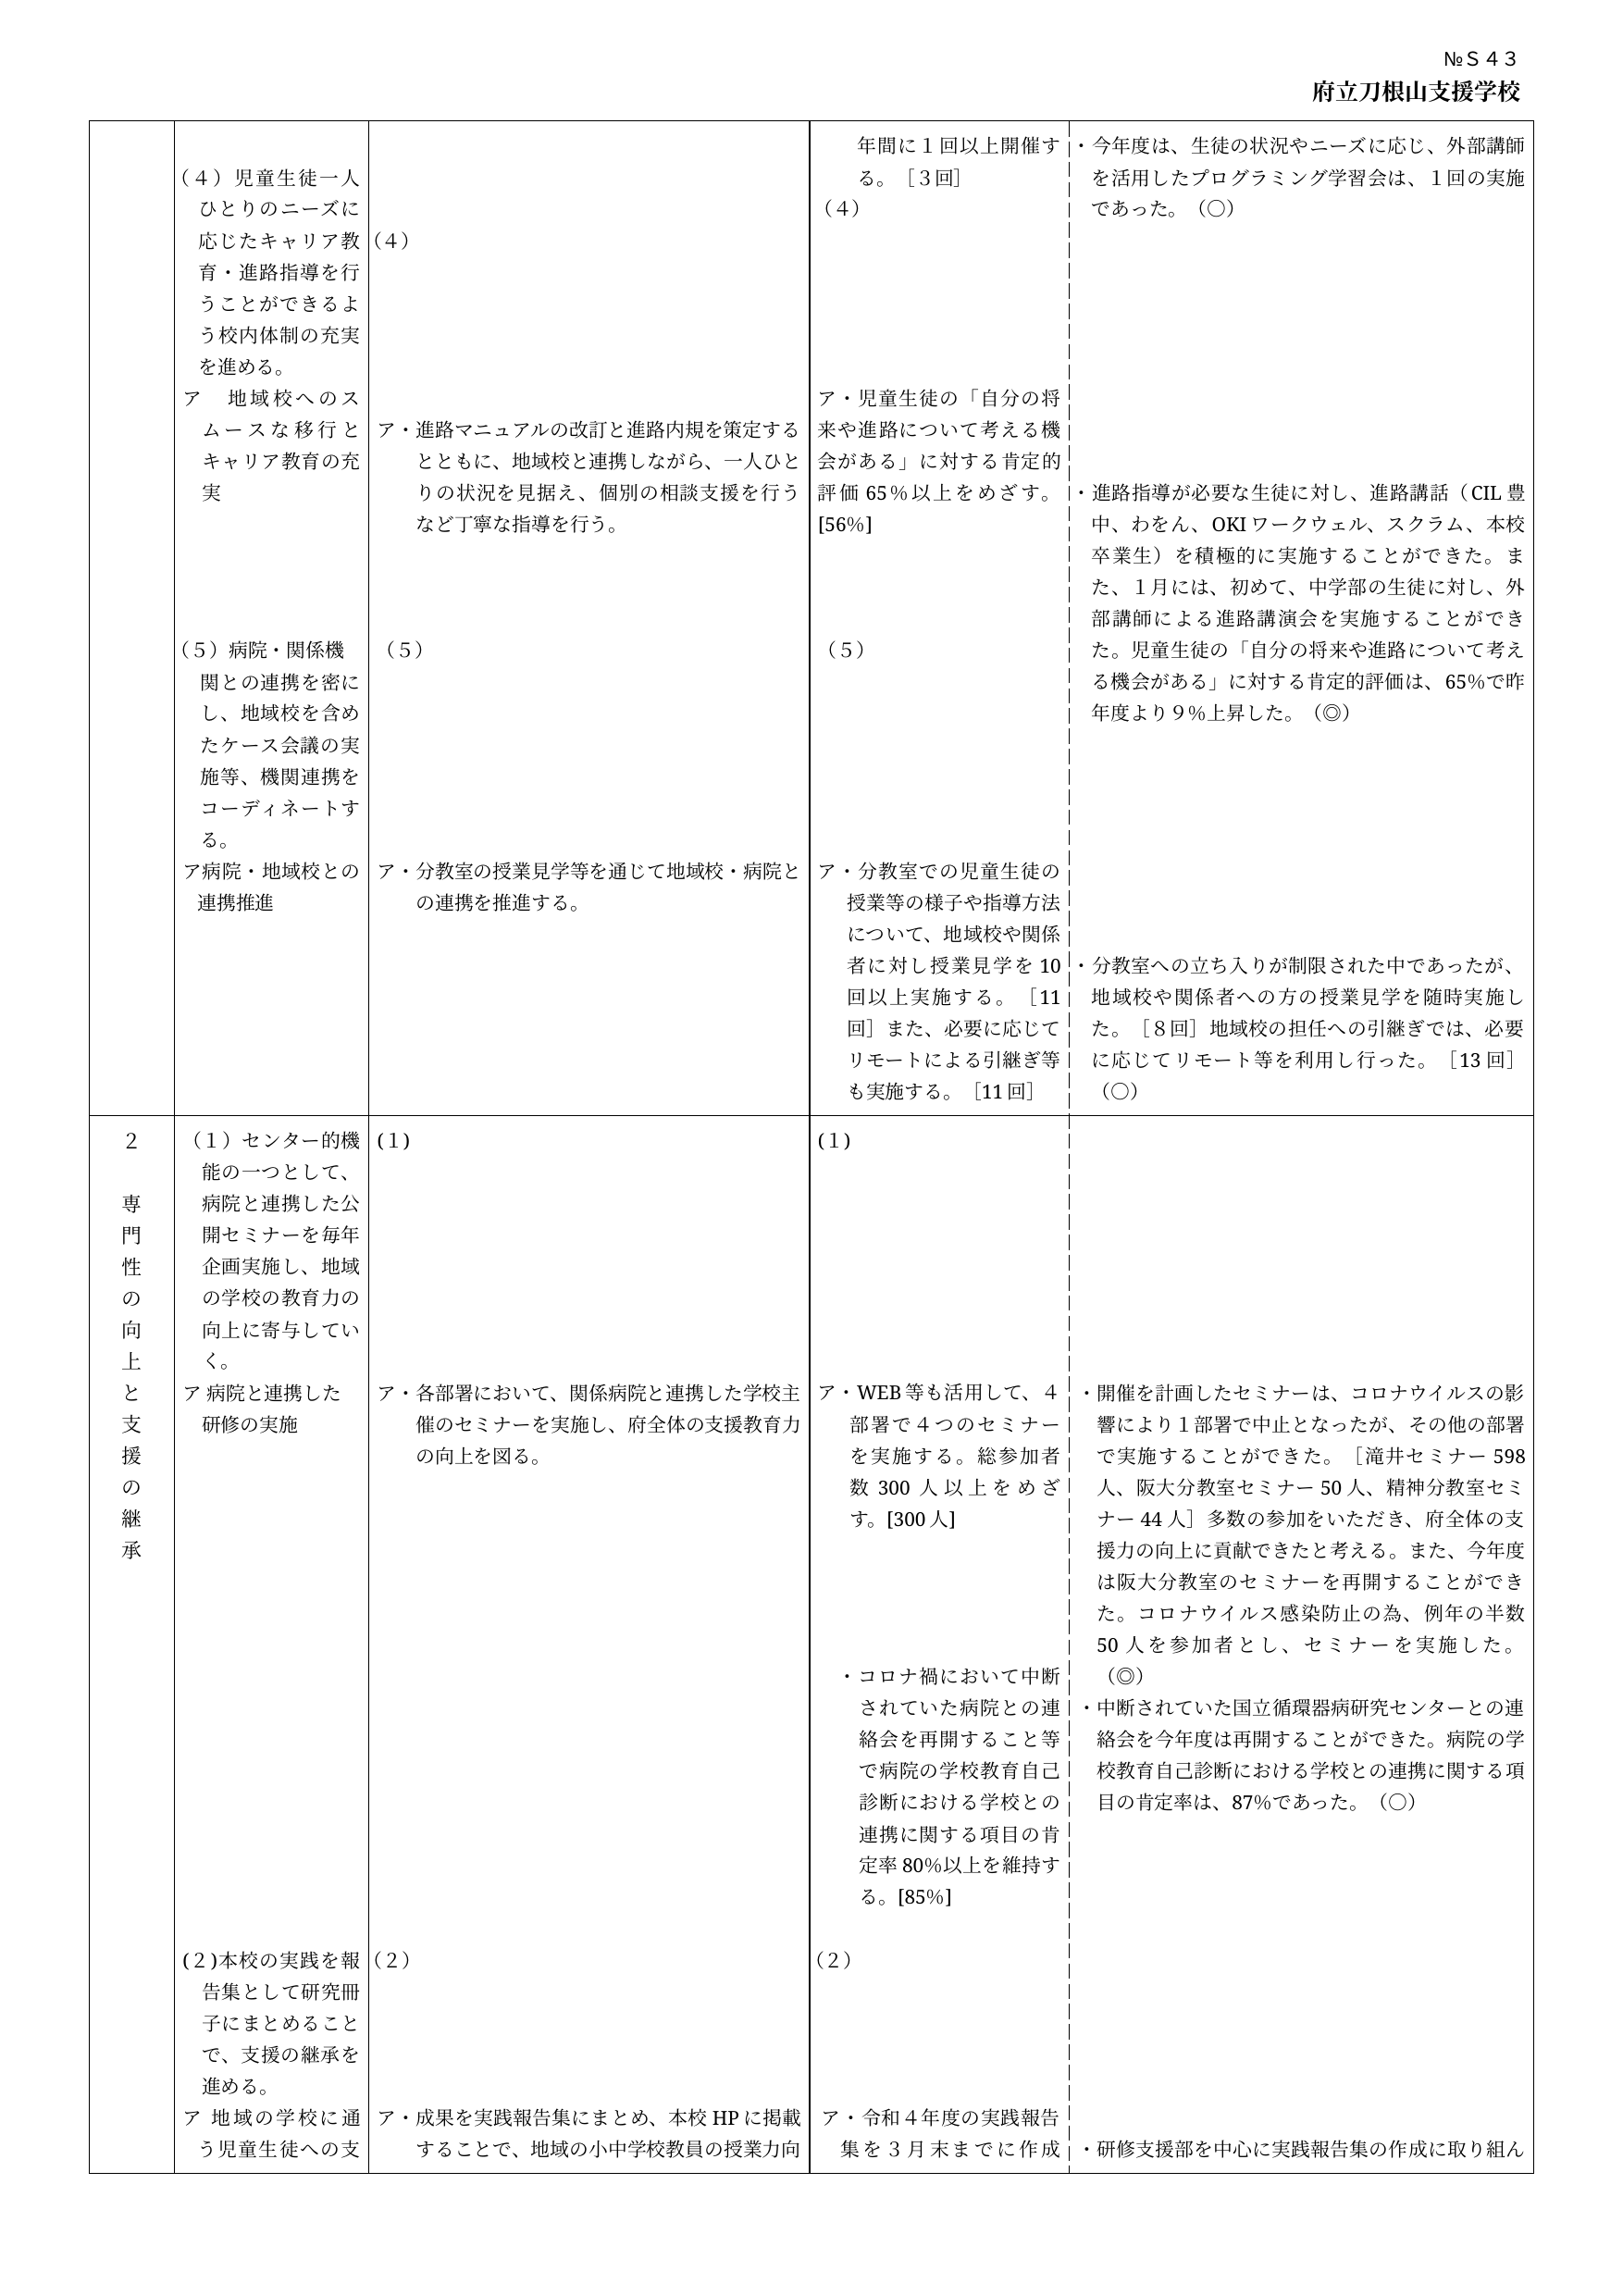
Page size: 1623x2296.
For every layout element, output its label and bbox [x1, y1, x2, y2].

table_cell [90, 121, 174, 1114]
table_cell [175, 1116, 368, 2172]
table_cell [811, 1116, 1069, 2172]
table_cell [369, 1116, 809, 2172]
table_cell [1069, 1116, 1533, 2172]
table_cell [811, 121, 1069, 1114]
table_cell [90, 1116, 174, 2172]
table_cell [1069, 121, 1533, 1114]
table_cell [369, 121, 809, 1114]
table_cell [175, 121, 368, 1114]
